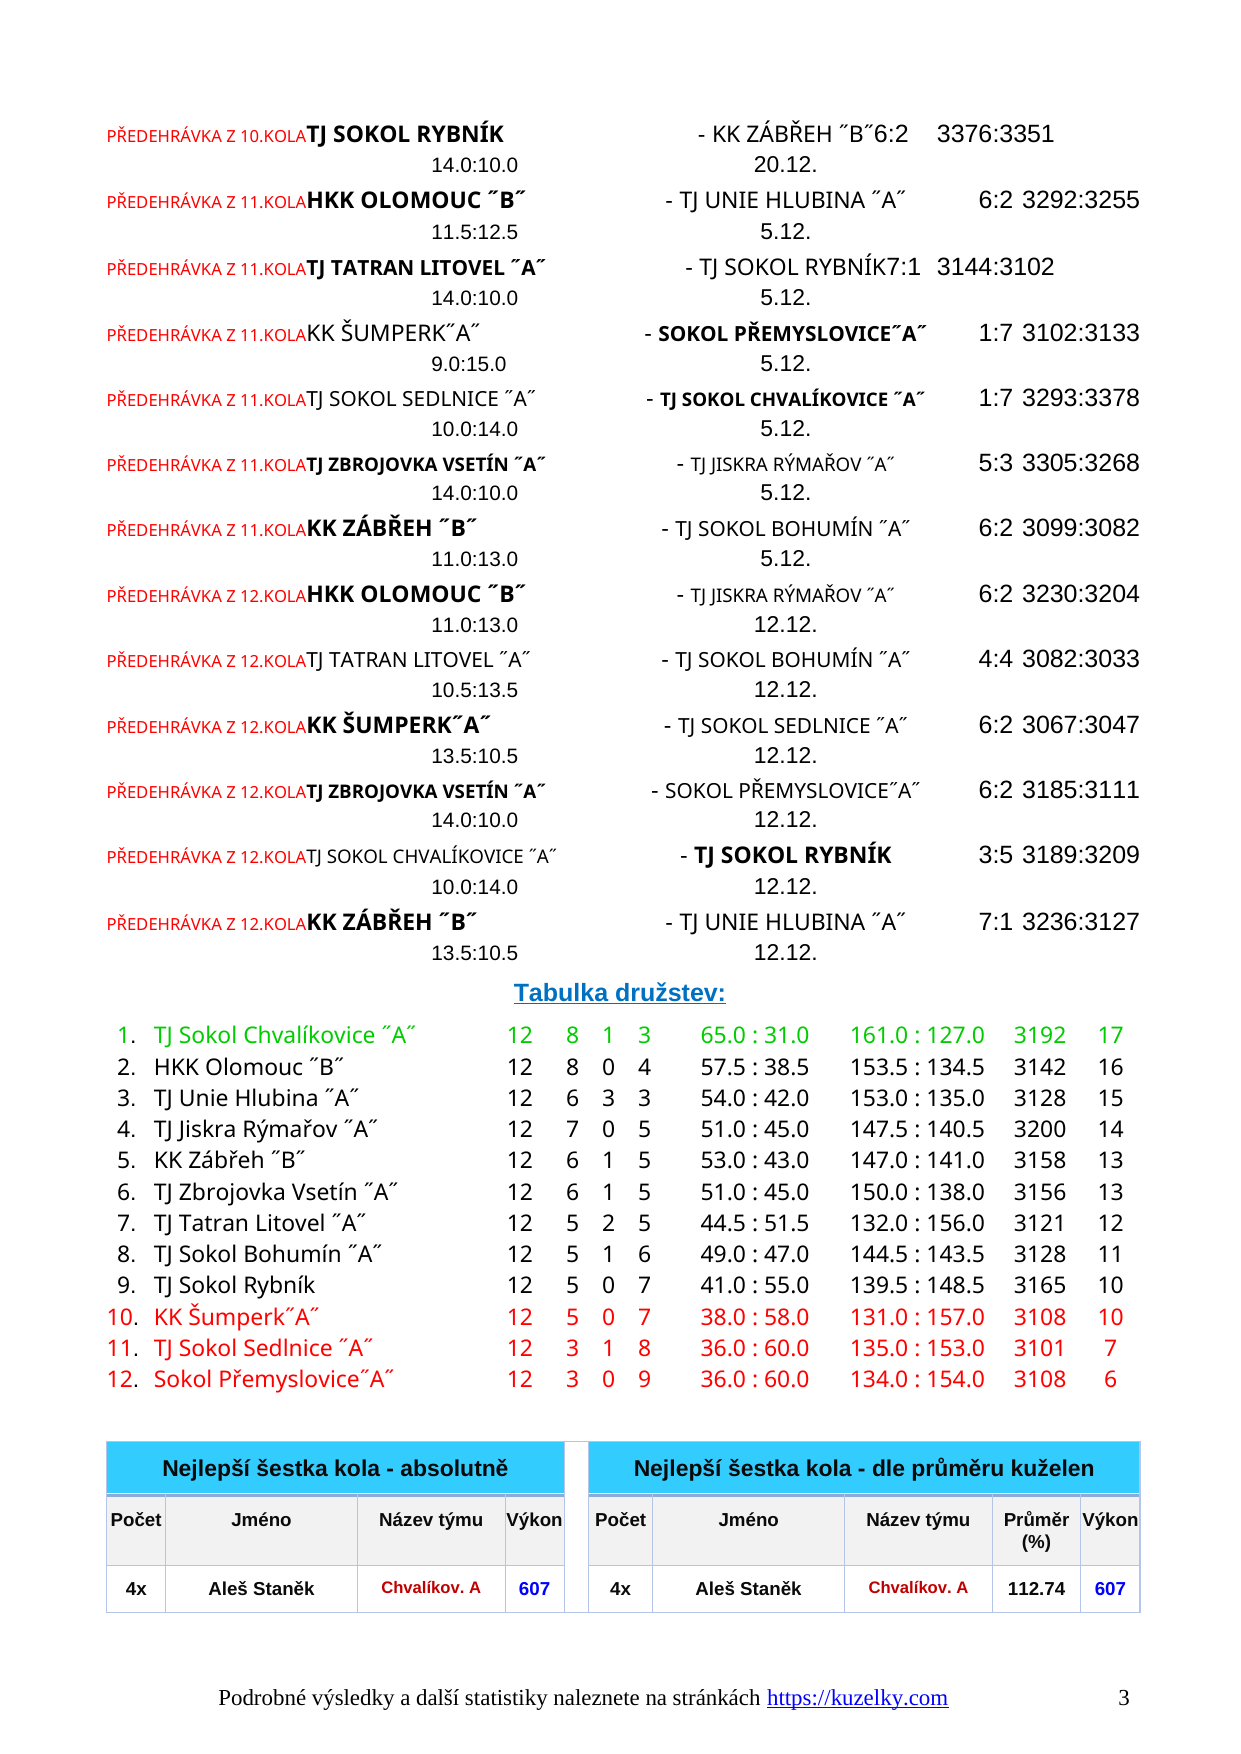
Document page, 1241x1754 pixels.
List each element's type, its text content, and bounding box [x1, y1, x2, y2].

text 6. TJ Zbrojovka Vsetín ˝A˝ 12 6 1 5 51.0 : 45.0 150.0 : 138.0 3156 13 [106, 1176, 1134, 1207]
table_cell Počet [107, 1497, 165, 1565]
text 5. KK Zábřeh ˝B˝ 12 6 1 5 53.0 : 43.0 147.0 : 141.0 3158 13 [106, 1144, 1134, 1176]
text KK Šumperk˝A˝ - Sokol Přemyslovice˝A˝ 1:7 3102:3133 9.0:15.0 5.12. [106, 317, 1134, 377]
text 9. TJ Sokol Rybník 12 5 0 7 41.0 : 55.0 139.5 : 148.5 3165 10 [106, 1269, 1134, 1301]
text KK Zábřeh ˝B˝ - TJ Unie Hlubina ˝A˝ 7:1 3236:3127 13.5:10.5 12.12. [106, 906, 1134, 966]
table_cell Jméno [653, 1497, 844, 1565]
table_header Nejlepší šestka kola - dle průměru kuželen [589, 1442, 1139, 1493]
table_cell Chvalíkov. A [358, 1566, 505, 1612]
table_cell Název týmu [358, 1497, 505, 1565]
text 7. TJ Tatran Litovel ˝A˝ 12 5 2 5 44.5 : 51.5 132.0 : 156.0 3121 12 [106, 1207, 1134, 1238]
table_cell 607 [1081, 1566, 1139, 1612]
table_header [565, 1442, 588, 1612]
text HKK Olomouc ˝B˝ - TJ Jiskra Rýmařov ˝A˝ 6:2 3230:3204 11.0:13.0 12.12. [106, 578, 1134, 638]
table_header Nejlepší šestka kola - absolutně [107, 1442, 564, 1493]
table_cell Aleš Staněk [653, 1566, 844, 1612]
table_cell Výkon [506, 1497, 564, 1565]
text TJ Sokol Chvalíkovice ˝A˝ - TJ Sokol Rybník 3:5 3189:3209 10.0:14.0 12.12. [106, 839, 1134, 899]
table_cell Výkon [1081, 1497, 1139, 1565]
text 11. TJ Sokol Sedlnice ˝A˝ 12 3 1 8 36.0 : 60.0 135.0 : 153.0 3101 7 [106, 1332, 1134, 1363]
text 10. KK Šumperk˝A˝ 12 5 0 7 38.0 : 58.0 131.0 : 157.0 3108 10 [106, 1301, 1134, 1332]
text KK Šumperk˝A˝ - TJ Sokol Sedlnice ˝A˝ 6:2 3067:3047 13.5:10.5 12.12. [106, 709, 1134, 769]
text TJ Sokol Rybník - KK Zábřeh ˝B˝ 6:2 3376:3351 14.0:10.0 20.12. [106, 118, 1134, 178]
text 1. TJ Sokol Chvalíkovice ˝A˝ 12 8 1 3 65.0 : 31.0 161.0 : 127.0 3192 17 [106, 1019, 1134, 1051]
table_cell 112.74 [993, 1566, 1080, 1612]
table_cell 607 [506, 1566, 564, 1612]
text 4. TJ Jiskra Rýmařov ˝A˝ 12 7 0 5 51.0 : 45.0 147.5 : 140.5 3200 14 [106, 1113, 1134, 1144]
text TJ Tatran Litovel ˝A˝ - TJ Sokol Bohumín ˝A˝ 4:4 3082:3033 10.5:13.5 12.12. [106, 644, 1134, 702]
text TJ Zbrojovka Vsetín ˝A˝ - Sokol Přemyslovice˝A˝ 6:2 3185:3111 14.0:10.0 12.12. [106, 775, 1134, 833]
text TJ Zbrojovka Vsetín ˝A˝ - TJ Jiskra Rýmařov ˝A˝ 5:3 3305:3268 14.0:10.0 5.12. [106, 448, 1134, 505]
text HKK Olomouc ˝B˝ - TJ Unie Hlubina ˝A˝ 6:2 3292:3255 11.5:12.5 5.12. [106, 184, 1134, 244]
table_cell Počet [589, 1497, 652, 1565]
table_cell Chvalíkov. A [845, 1566, 992, 1612]
text TJ Tatran Litovel ˝A˝ - TJ Sokol Rybník 7:1 3144:3102 14.0:10.0 5.12. [106, 251, 1134, 311]
table_cell 4x [107, 1566, 165, 1612]
table_cell 4x [589, 1566, 652, 1612]
table_cell Jméno [166, 1497, 357, 1565]
text KK Zábřeh ˝B˝ - TJ Sokol Bohumín ˝A˝ 6:2 3099:3082 11.0:13.0 5.12. [106, 512, 1134, 572]
table_cell Průměr (%) [993, 1497, 1080, 1565]
text 2. HKK Olomouc ˝B˝ 12 8 0 4 57.5 : 38.5 153.5 : 134.5 3142 16 [106, 1051, 1134, 1082]
text TJ Sokol Sedlnice ˝A˝ - TJ Sokol Chvalíkovice ˝A˝ 1:7 3293:3378 10.0:14.0 5.12. [106, 383, 1134, 441]
text Tabulka družstev: [94, 978, 1145, 1007]
table_cell Aleš Staněk [166, 1566, 357, 1612]
text 12. Sokol Přemyslovice˝A˝ 12 3 0 9 36.0 : 60.0 134.0 : 154.0 3108 6 [106, 1363, 1134, 1394]
text 8. TJ Sokol Bohumín ˝A˝ 12 5 1 6 49.0 : 47.0 144.5 : 143.5 3128 11 [106, 1238, 1134, 1269]
text 3. TJ Unie Hlubina ˝A˝ 12 6 3 3 54.0 : 42.0 153.0 : 135.0 3128 15 [106, 1082, 1134, 1113]
table_cell Název týmu [845, 1497, 992, 1565]
